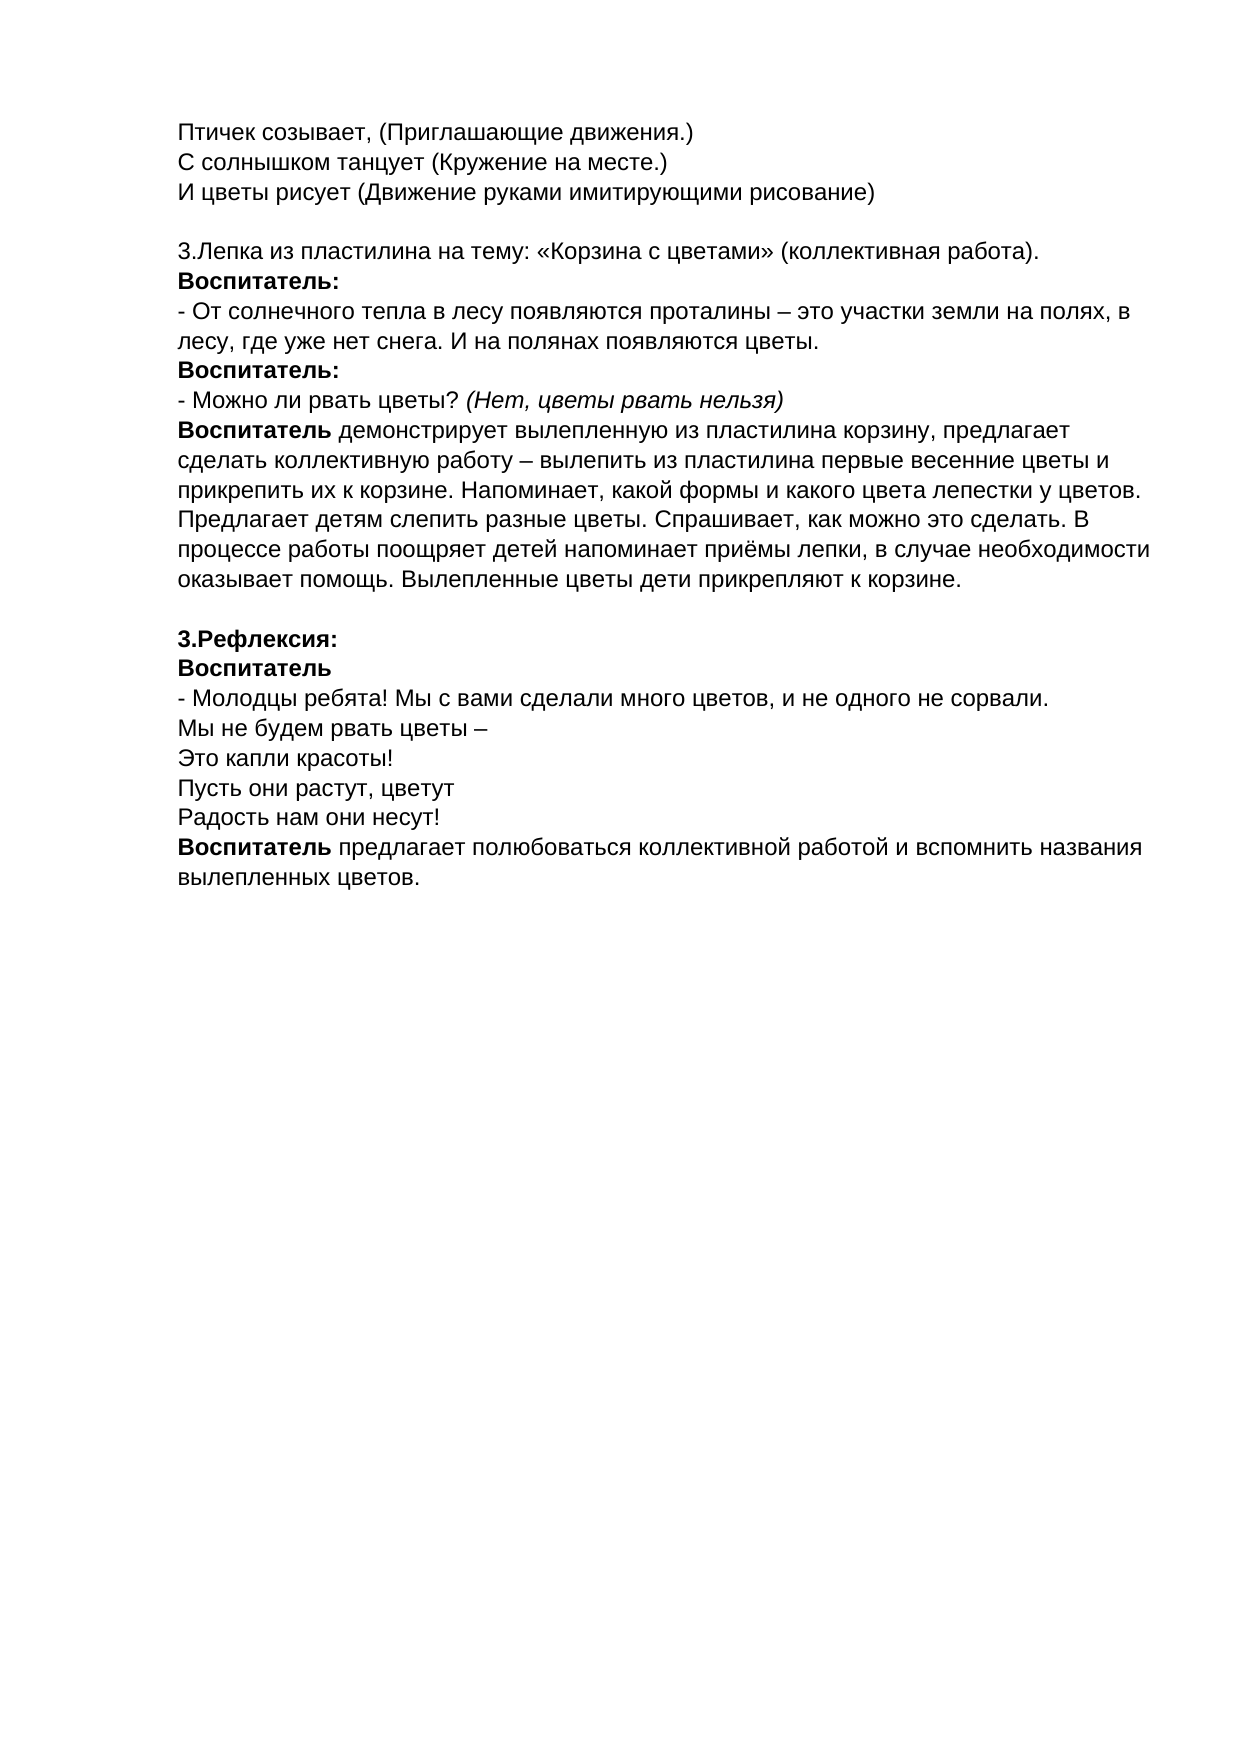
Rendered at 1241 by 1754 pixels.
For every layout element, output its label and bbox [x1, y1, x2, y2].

text [177, 118, 1152, 891]
